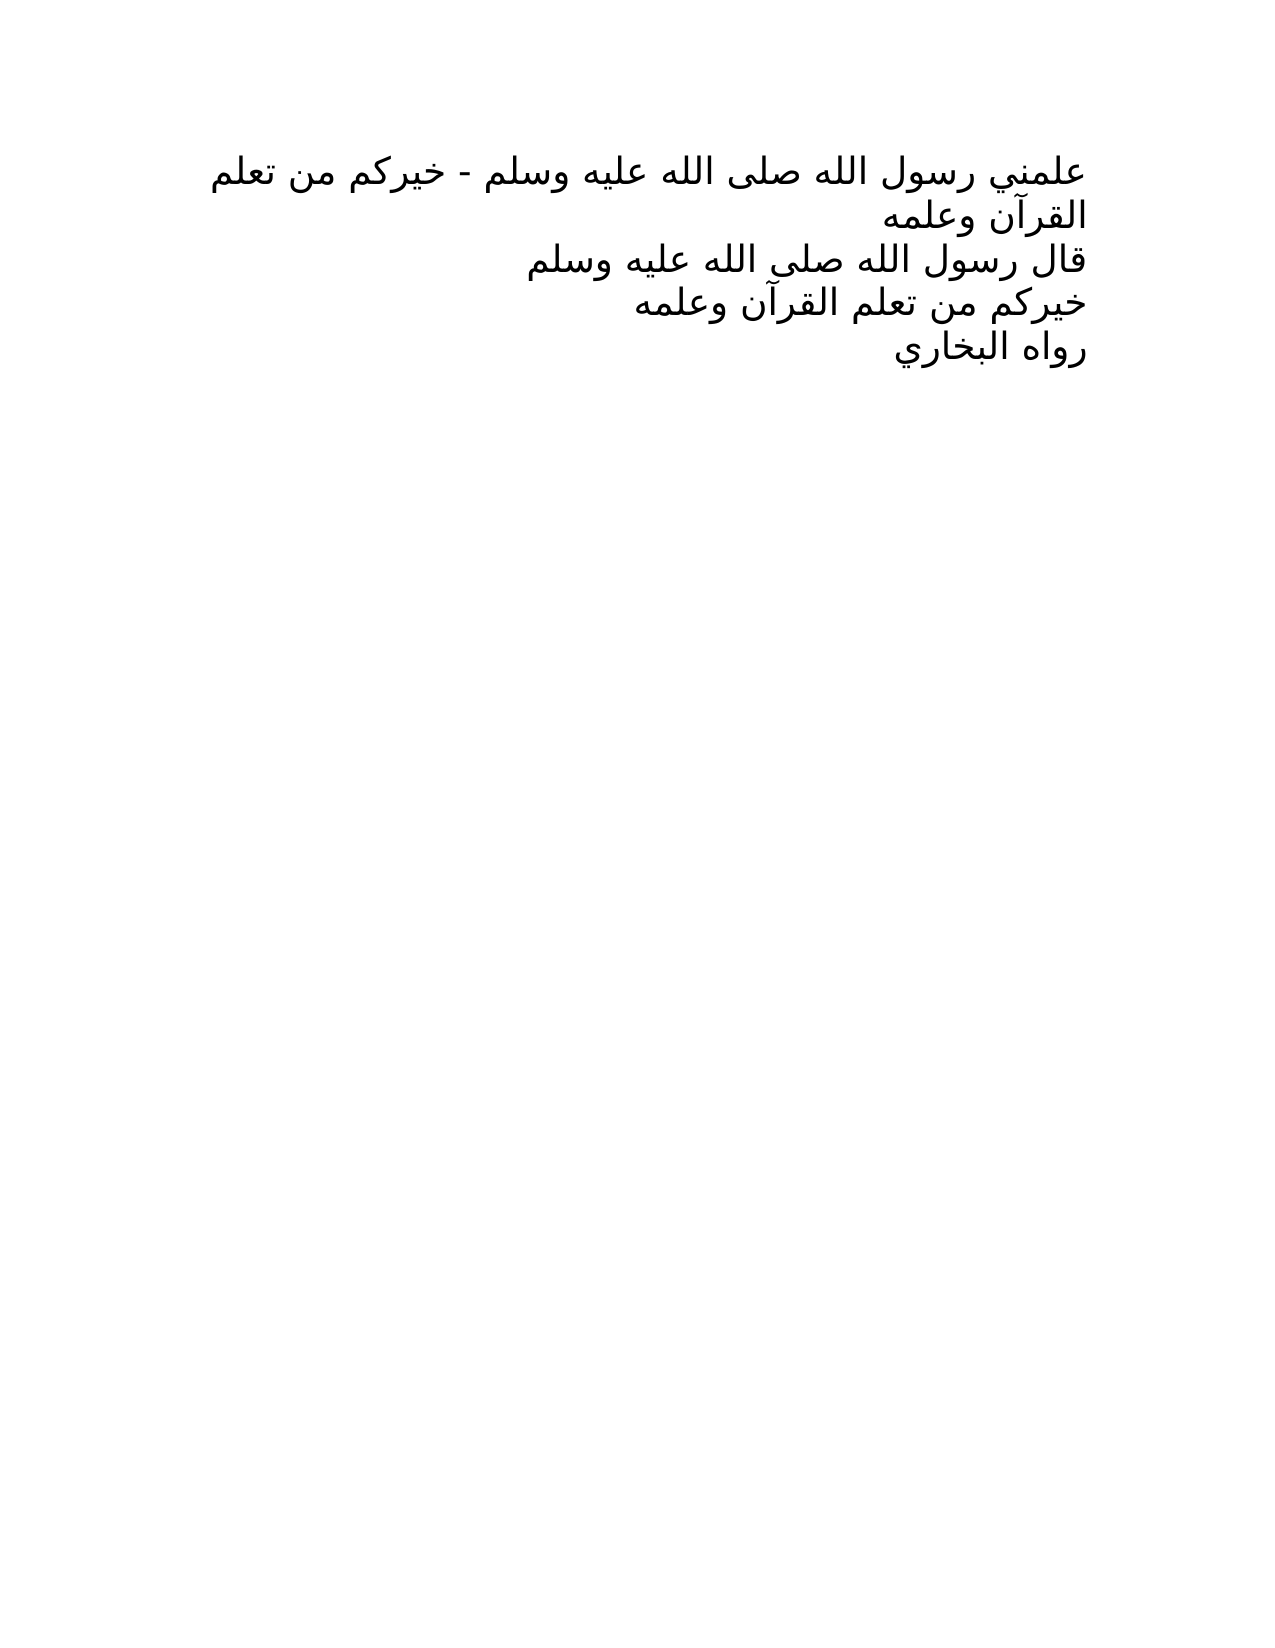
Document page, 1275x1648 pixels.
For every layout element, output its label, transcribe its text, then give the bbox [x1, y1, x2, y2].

text رواه البخاري [187, 324, 1088, 368]
text قال رسول الله صلى الله عليه وسلم [187, 237, 1088, 281]
text علمني رسول الله صلى الله عليه وسلم - خيركم من تعلم القرآن وعلمه [187, 150, 1088, 237]
text خيركم من تعلم القرآن وعلمه [187, 281, 1088, 324]
